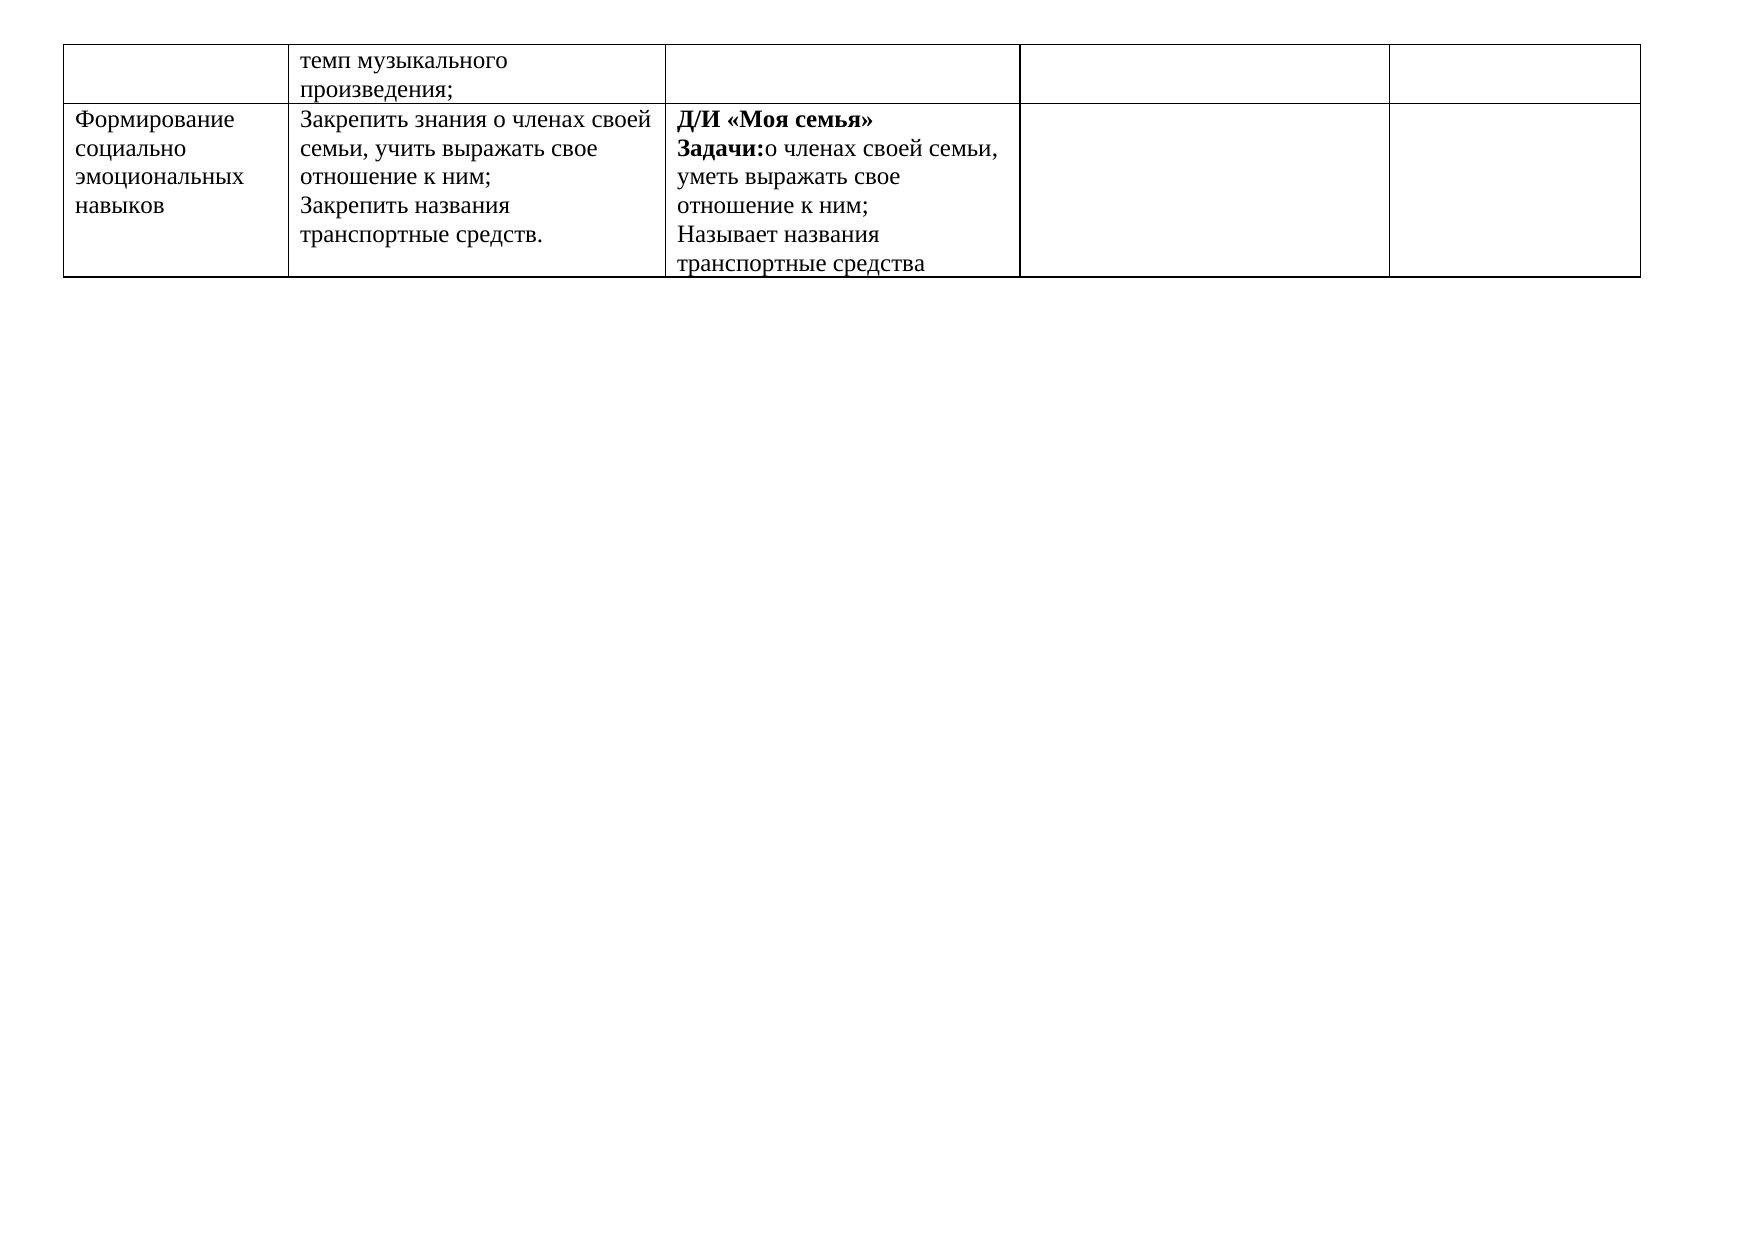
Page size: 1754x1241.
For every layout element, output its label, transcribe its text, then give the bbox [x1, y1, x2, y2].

table_cell Д/И «Моя семья» Задачи:о членах своей семьи, уметь выражать свое отношение к ним; Называет названия транспортные средства [666, 104, 1019, 276]
table_cell [1021, 104, 1389, 276]
table_cell [1390, 45, 1640, 103]
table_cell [289, 45, 665, 103]
table_cell Закрепить знания о членах своей семьи, учить выражать свое отношение к ним; Закрепить названия транспортные средств. [289, 104, 665, 276]
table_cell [64, 45, 288, 103]
table_cell Формирование социально эмоциональных навыков [64, 104, 288, 276]
table_cell [1390, 104, 1640, 276]
table_cell [1021, 45, 1389, 103]
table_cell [666, 45, 1019, 103]
